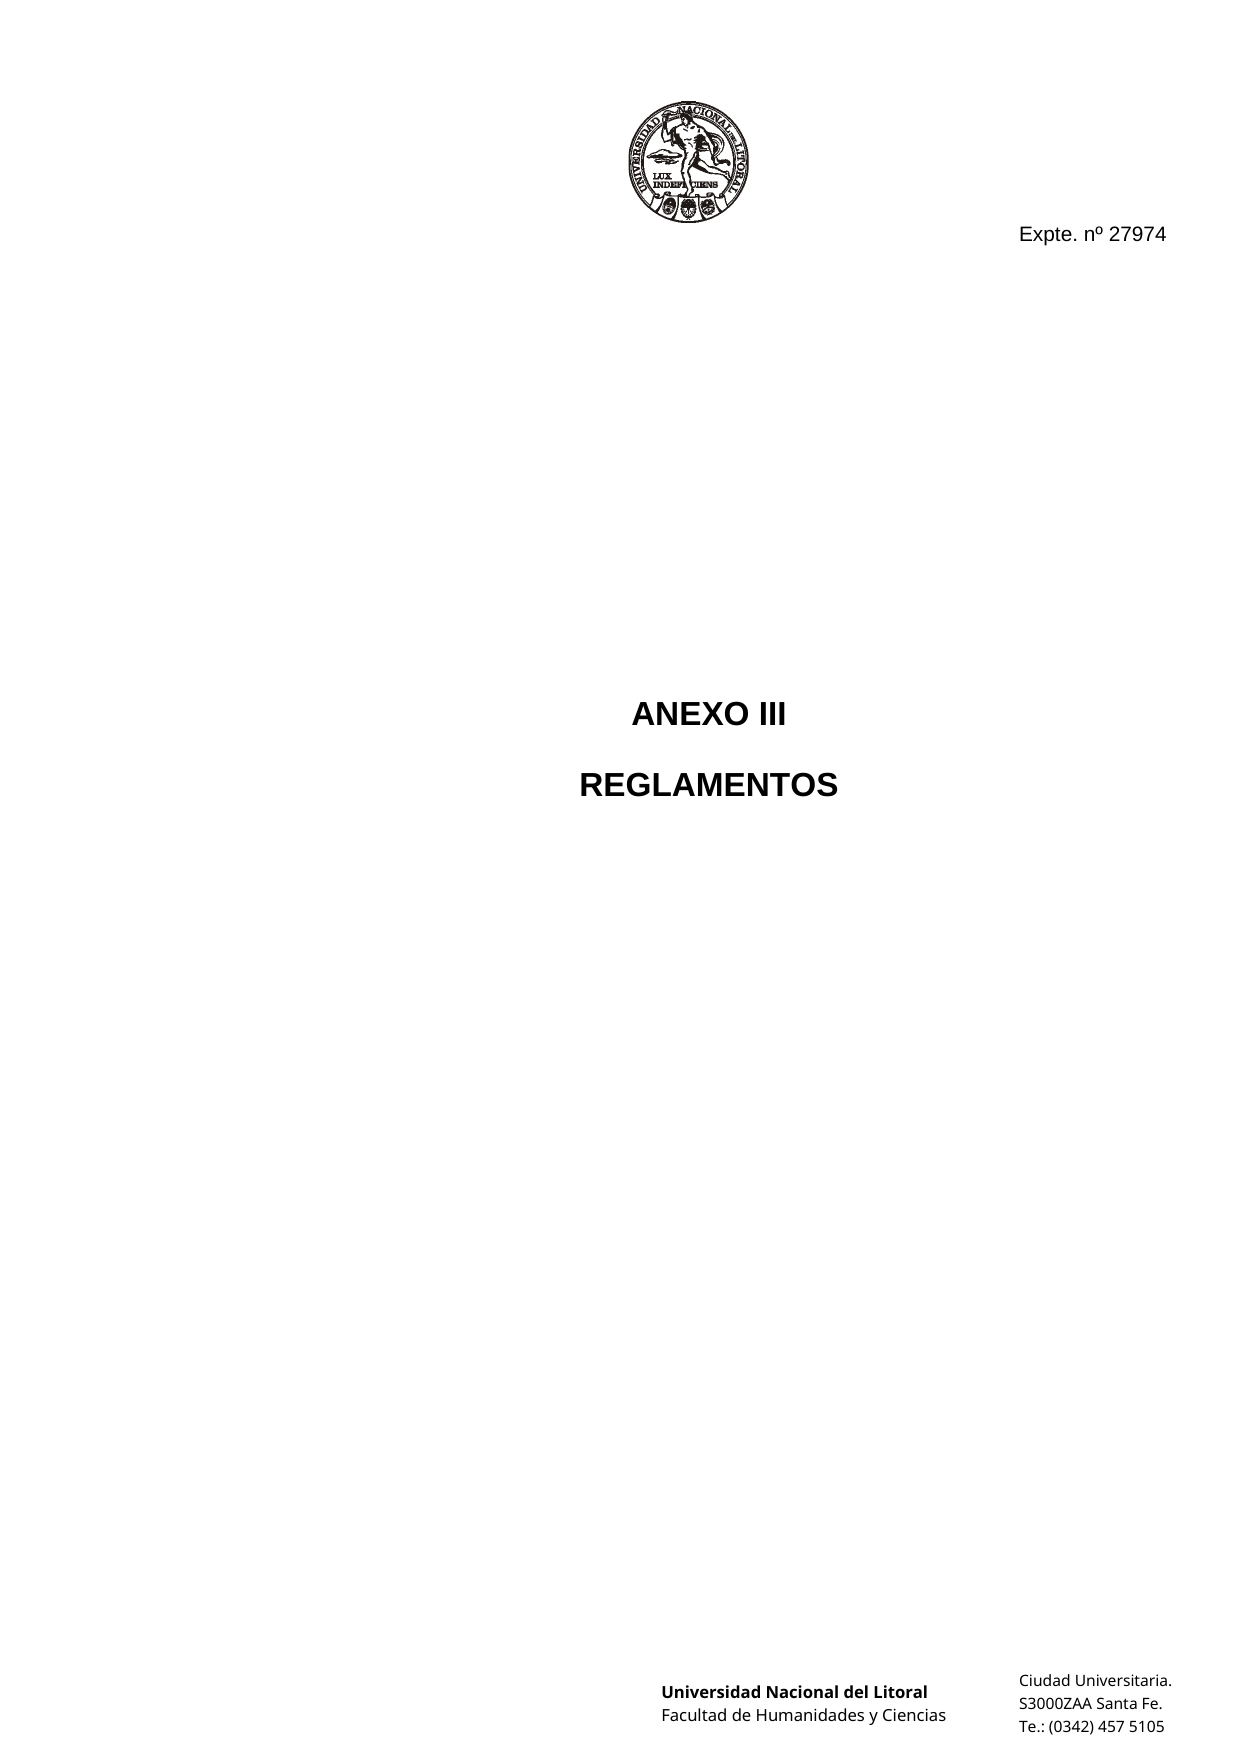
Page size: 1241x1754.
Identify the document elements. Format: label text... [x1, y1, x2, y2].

picture [628, 101, 749, 223]
text ANEXO III [251, 694, 1166, 733]
text REGLAMENTOS [251, 765, 1166, 804]
